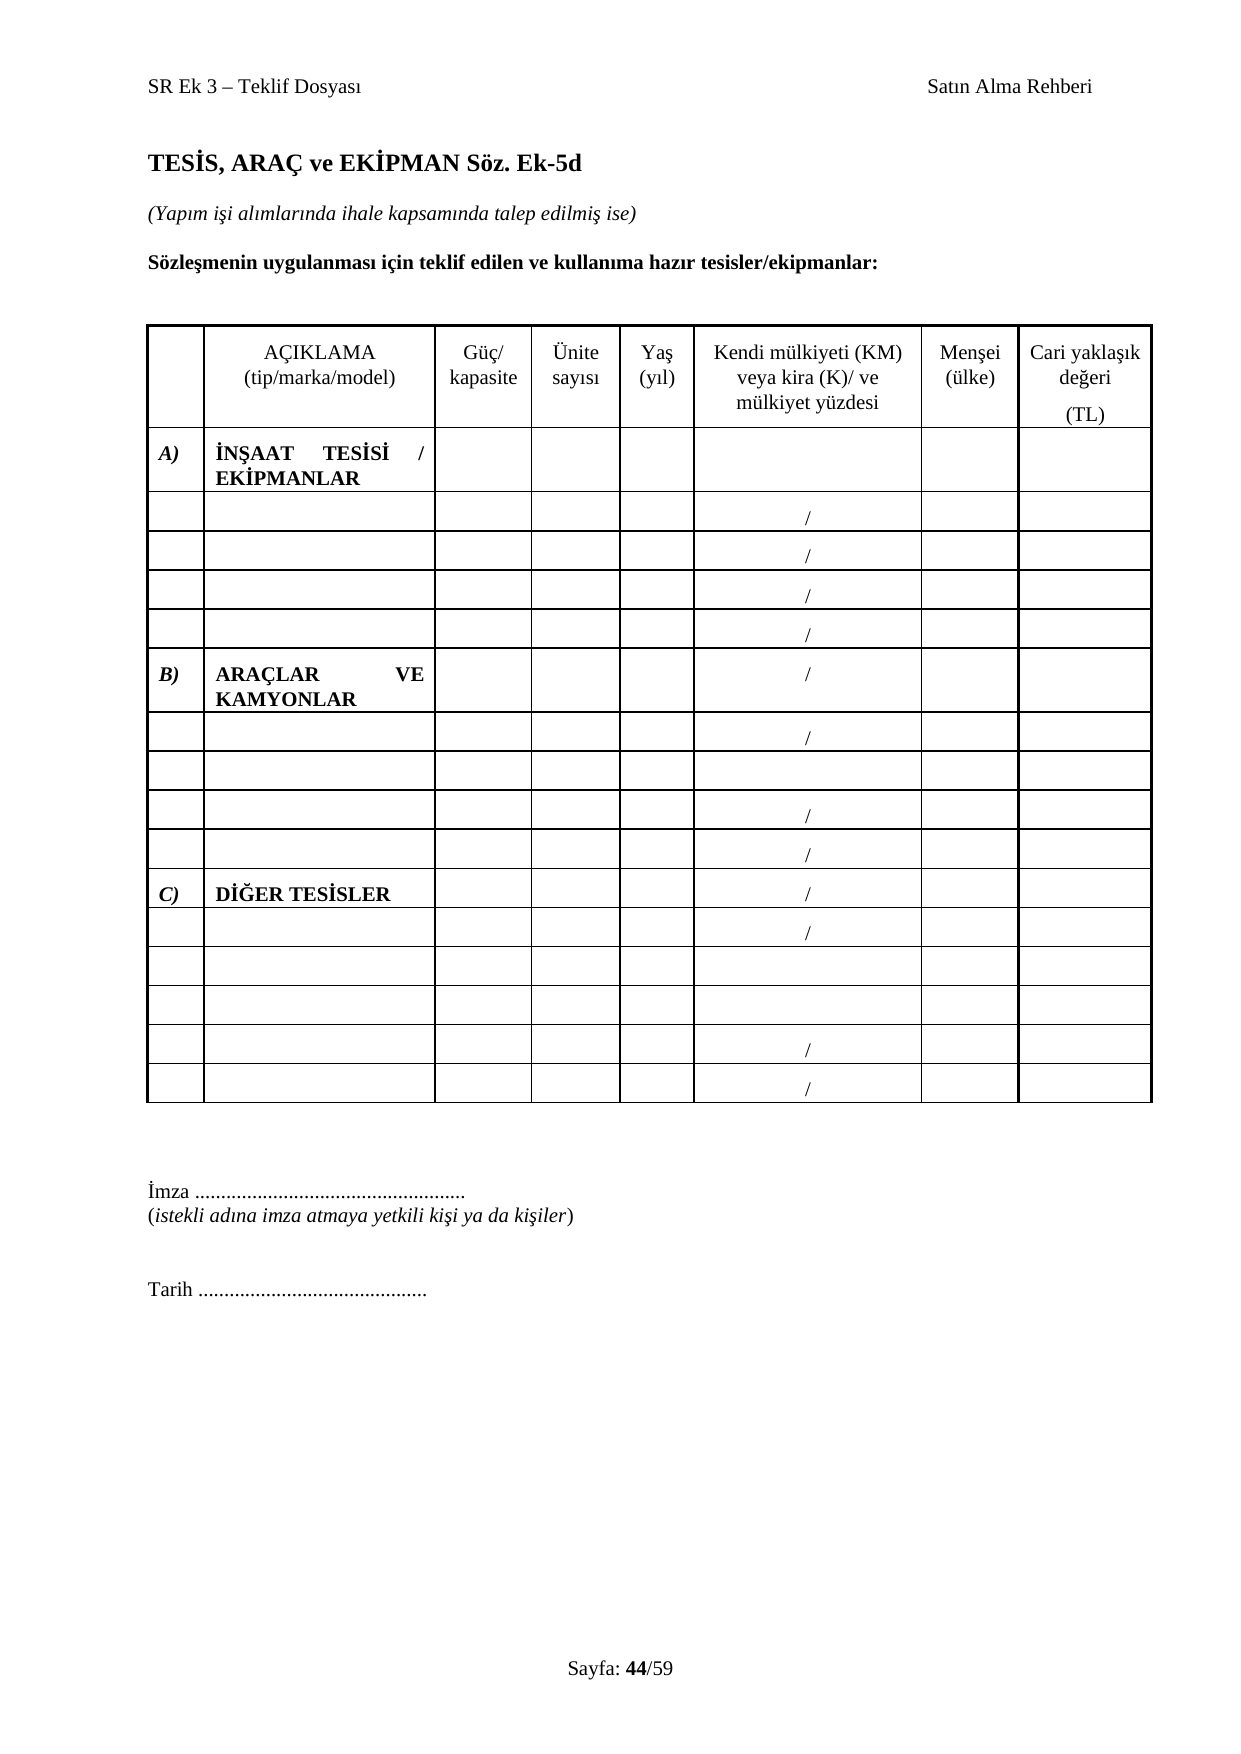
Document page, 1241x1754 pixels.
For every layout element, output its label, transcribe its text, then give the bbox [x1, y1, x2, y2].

table_cell [149, 492, 203, 530]
table_cell [205, 1064, 434, 1102]
table_cell [532, 830, 619, 867]
table_cell [149, 752, 203, 789]
table_cell [532, 713, 619, 750]
table_cell [149, 830, 203, 867]
text Tarih ............................................ [148, 1276, 1093, 1301]
table_cell [922, 908, 1017, 946]
table_cell [205, 752, 434, 789]
table_cell C) [149, 869, 203, 906]
table_cell [621, 428, 693, 491]
table_cell [149, 947, 203, 984]
table_cell B) [149, 649, 203, 711]
table_cell / [695, 571, 921, 608]
table_cell [1020, 752, 1150, 789]
table_cell [922, 869, 1017, 906]
table_cell [436, 1064, 531, 1102]
table_cell / [695, 649, 921, 711]
text (Yapım işi alımlarında ihale kapsamında talep edilmiş ise) [148, 201, 1093, 224]
table_cell [436, 791, 531, 828]
table_cell [149, 791, 203, 828]
table_cell [1020, 986, 1150, 1024]
table_cell ARAÇLAR VE KAMYONLAR [205, 649, 434, 711]
table_cell [621, 1064, 693, 1102]
table_cell [532, 428, 619, 491]
table_cell [1020, 947, 1150, 984]
table_cell [621, 869, 693, 906]
table_cell / [695, 1064, 921, 1102]
table_cell [922, 830, 1017, 867]
table_cell [532, 610, 619, 647]
table_cell [621, 752, 693, 789]
table_cell [621, 791, 693, 828]
table_cell [1020, 830, 1150, 867]
table_header [149, 327, 203, 427]
text TESİS, ARAÇ ve EKİPMAN Söz. Ek-5d [148, 148, 1093, 176]
table_cell [1020, 1064, 1150, 1102]
table_cell / [695, 908, 921, 946]
table_cell [532, 791, 619, 828]
table_header Yaş (yıl) [621, 327, 693, 427]
table_header AÇIKLAMA (tip/marka/model) [205, 327, 434, 427]
table_cell [532, 571, 619, 608]
table_cell [436, 428, 531, 491]
table_cell [149, 986, 203, 1024]
table_cell [695, 986, 921, 1024]
table_cell [205, 492, 434, 530]
table_cell [436, 713, 531, 750]
table_cell [436, 492, 531, 530]
text Sözleşmenin uygulanması için teklif edilen ve kullanıma hazır tesisler/ekipmanlar: [148, 249, 1093, 274]
table_cell [436, 532, 531, 569]
table_cell [1020, 610, 1150, 647]
table_cell [922, 713, 1017, 750]
text (istekli adına imza atmaya yetkili kişi ya da kişiler) [148, 1203, 1093, 1227]
table_header Menşei (ülke) [922, 327, 1017, 427]
table_cell [436, 649, 531, 711]
table_cell [149, 1064, 203, 1102]
table_cell / [695, 532, 921, 569]
table_cell / [695, 713, 921, 750]
table_header Cari yaklaşık değeri (TL) [1020, 327, 1150, 427]
table_cell [922, 532, 1017, 569]
table_cell [621, 1025, 693, 1063]
table_cell [436, 986, 531, 1024]
table_header Kendi mülkiyeti (KM) veya kira (K)/ ve mülkiyet yüzdesi [695, 327, 921, 427]
table_cell [532, 532, 619, 569]
table_cell [149, 908, 203, 946]
table_cell [532, 1064, 619, 1102]
table_cell [205, 571, 434, 608]
table_cell [1020, 713, 1150, 750]
table_cell [621, 571, 693, 608]
table_cell [149, 1025, 203, 1063]
table_cell [532, 1025, 619, 1063]
table_header Ünite sayısı [532, 327, 619, 427]
table_cell [1020, 908, 1150, 946]
table_cell / [695, 1025, 921, 1063]
table_cell [621, 830, 693, 867]
text İmza .................................................... [148, 1178, 1093, 1203]
table_cell [436, 571, 531, 608]
table_cell / [695, 830, 921, 867]
table_cell [205, 947, 434, 984]
table_cell [205, 1025, 434, 1063]
table_cell [1020, 869, 1150, 906]
table_cell [436, 752, 531, 789]
table_cell [922, 649, 1017, 711]
table_cell [922, 492, 1017, 530]
table_cell [922, 571, 1017, 608]
table_cell [1020, 428, 1150, 491]
table_cell [532, 869, 619, 906]
table_cell [149, 571, 203, 608]
table_cell [205, 532, 434, 569]
table_cell / [695, 869, 921, 906]
table_cell [1020, 791, 1150, 828]
table_cell [205, 713, 434, 750]
table_cell / [695, 492, 921, 530]
table_cell [532, 986, 619, 1024]
table_cell [922, 1064, 1017, 1102]
table_cell [621, 947, 693, 984]
table_cell / [695, 791, 921, 828]
table_cell [695, 428, 921, 491]
table_cell [922, 791, 1017, 828]
table_header Güç/ kapasite [436, 327, 531, 427]
table_cell [621, 649, 693, 711]
table_cell [922, 610, 1017, 647]
table_cell [436, 947, 531, 984]
table_cell [205, 830, 434, 867]
table_cell [436, 908, 531, 946]
table_cell / [695, 610, 921, 647]
table_cell [532, 492, 619, 530]
table_cell [922, 1025, 1017, 1063]
table_cell [436, 869, 531, 906]
table_cell [205, 986, 434, 1024]
table_cell [695, 947, 921, 984]
table_cell DİĞER TESİSLER [205, 869, 434, 906]
table_cell [922, 752, 1017, 789]
table_cell [922, 986, 1017, 1024]
table_cell [621, 908, 693, 946]
table_cell A) [149, 428, 203, 491]
table_cell [1020, 492, 1150, 530]
table_cell [621, 610, 693, 647]
table_cell [436, 610, 531, 647]
table_cell [695, 752, 921, 789]
table_cell [205, 610, 434, 647]
table_cell [436, 830, 531, 867]
table_cell [436, 1025, 531, 1063]
table_cell [149, 610, 203, 647]
table_cell [621, 492, 693, 530]
table_cell [532, 908, 619, 946]
table_cell [621, 532, 693, 569]
table_cell [922, 428, 1017, 491]
table_cell [621, 986, 693, 1024]
table_cell [149, 532, 203, 569]
table_cell [1020, 1025, 1150, 1063]
table_cell [532, 752, 619, 789]
table_cell [532, 947, 619, 984]
table_cell [149, 713, 203, 750]
table_cell [1020, 649, 1150, 711]
table_cell [1020, 532, 1150, 569]
table_cell İNŞAAT TESİSİ / EKİPMANLAR [205, 428, 434, 491]
table_cell [532, 649, 619, 711]
table_cell [621, 713, 693, 750]
table_cell [1020, 571, 1150, 608]
table_cell [922, 947, 1017, 984]
table_cell [205, 791, 434, 828]
table_cell [205, 908, 434, 946]
